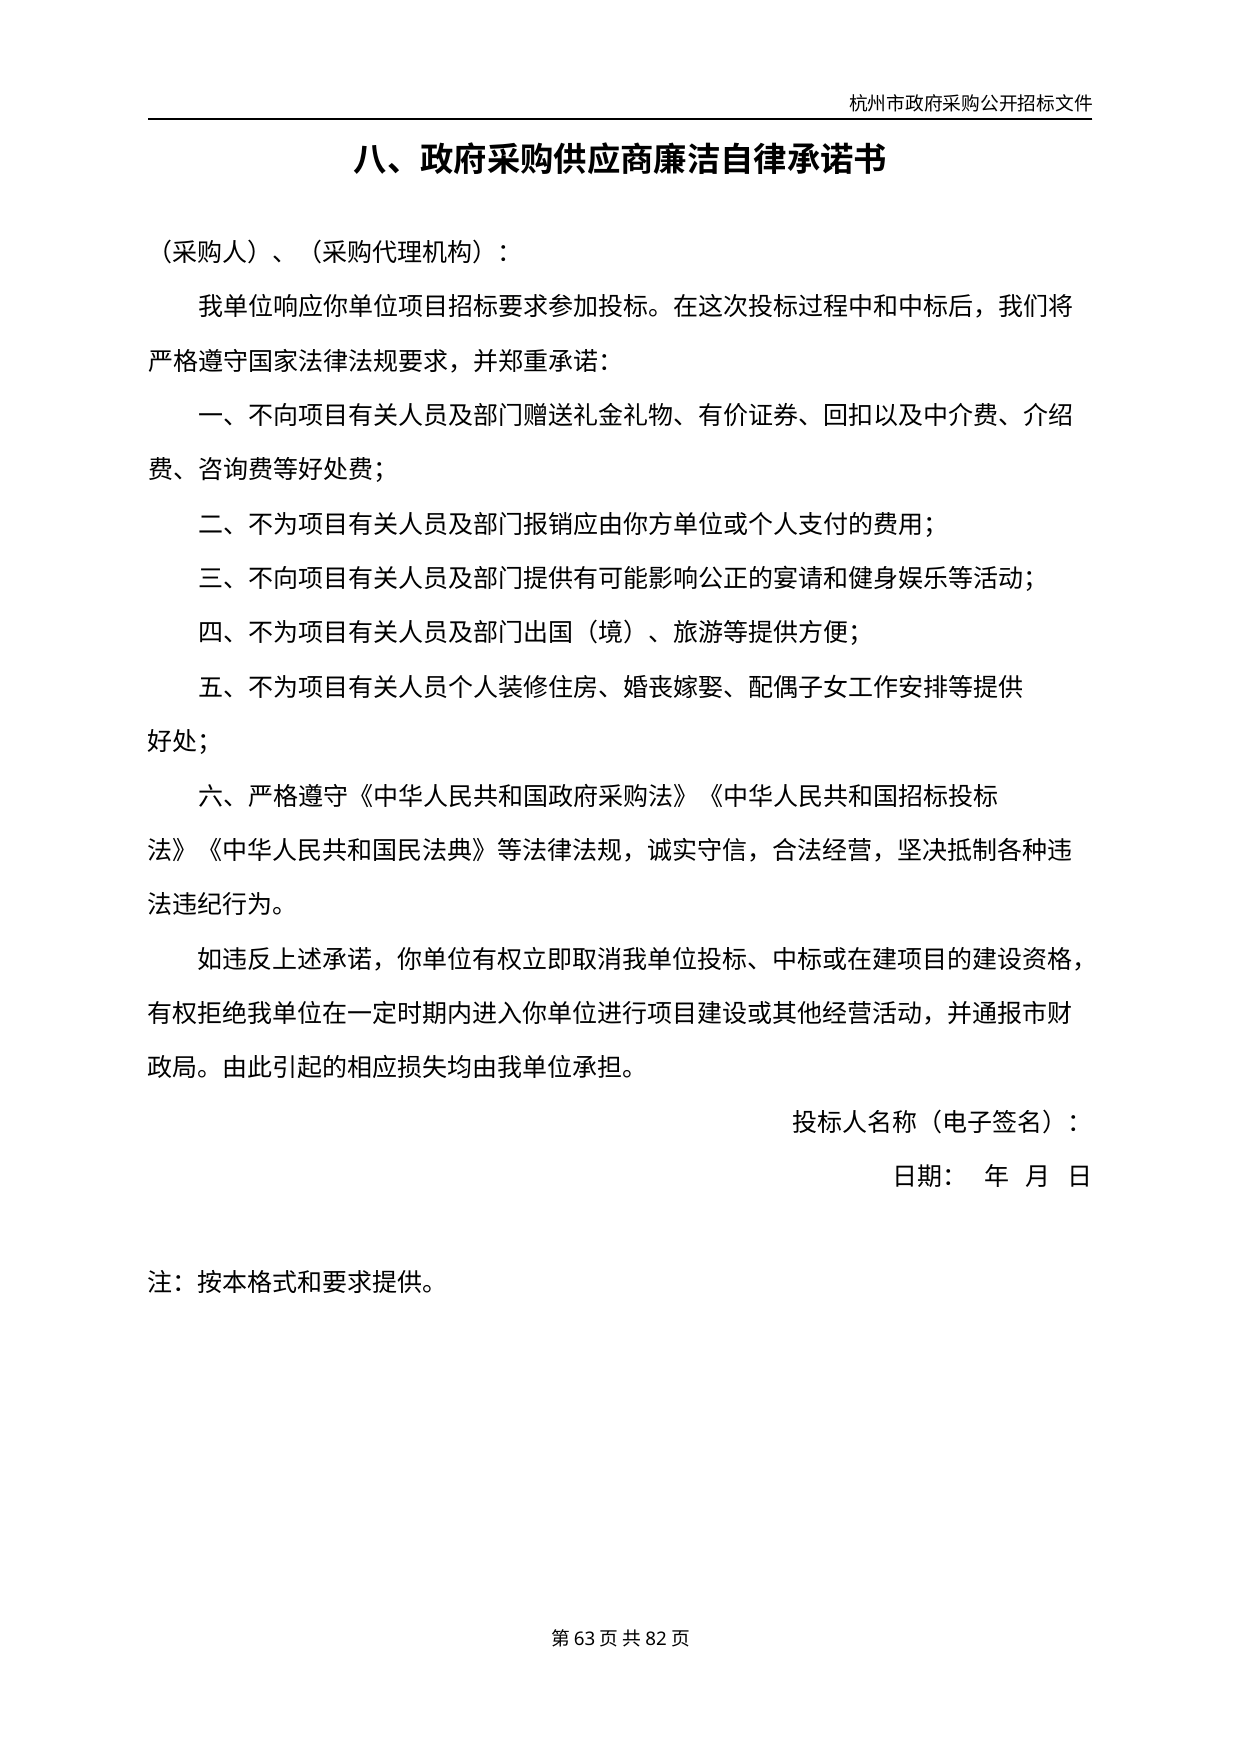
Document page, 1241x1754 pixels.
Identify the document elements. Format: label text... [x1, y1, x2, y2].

text 好处； [148, 722, 1092, 758]
text 法》《中华人民共和国民法典》等法律法规，诚实守信，合法经营，坚决抵制各种违法违纪行为。 [148, 830, 1092, 921]
text （采购人）、（采购代理机构）： [148, 232, 1092, 268]
text 二、不为项目有关人员及部门报销应由你方单位或个人支付的费用； [148, 504, 1092, 540]
text 六、严格遵守《中华人民共和国政府采购法》《中华人民共和国招标投标 [198, 776, 1092, 812]
text 四、不为项目有关人员及部门出国（境）、旅游等提供方便； [148, 613, 1092, 649]
text 八、政府采购供应商廉洁自律承诺书 [148, 133, 1092, 181]
text 三、不向项目有关人员及部门提供有可能影响公正的宴请和健身娱乐等活动； [148, 558, 1092, 595]
text 我单位响应你单位项目招标要求参加投标。在这次投标过程中和中标后，我们将严格遵守国家法律法规要求，并郑重承诺： [148, 287, 1092, 377]
text 注：按本格式和要求提供。 [148, 1262, 1049, 1298]
text 日期： 年 月 日 [629, 1157, 1092, 1193]
text 一、不向项目有关人员及部门赠送礼金礼物、有价证券、回扣以及中介费、介绍费、咨询费等好处费； [148, 395, 1092, 486]
text 五、不为项目有关人员个人装修住房、婚丧嫁娶、配偶子女工作安排等提供 [198, 667, 1092, 703]
text 投标人名称（电子签名）： [629, 1102, 1092, 1138]
text 如违反上述承诺，你单位有权立即取消我单位投标、中标或在建项目的建设资格，有权拒绝我单位在一定时期内进入你单位进行项目建设或其他经营活动，并通报市财政局。由此引起的相应损失均由我单位承担。 [148, 939, 1092, 1084]
